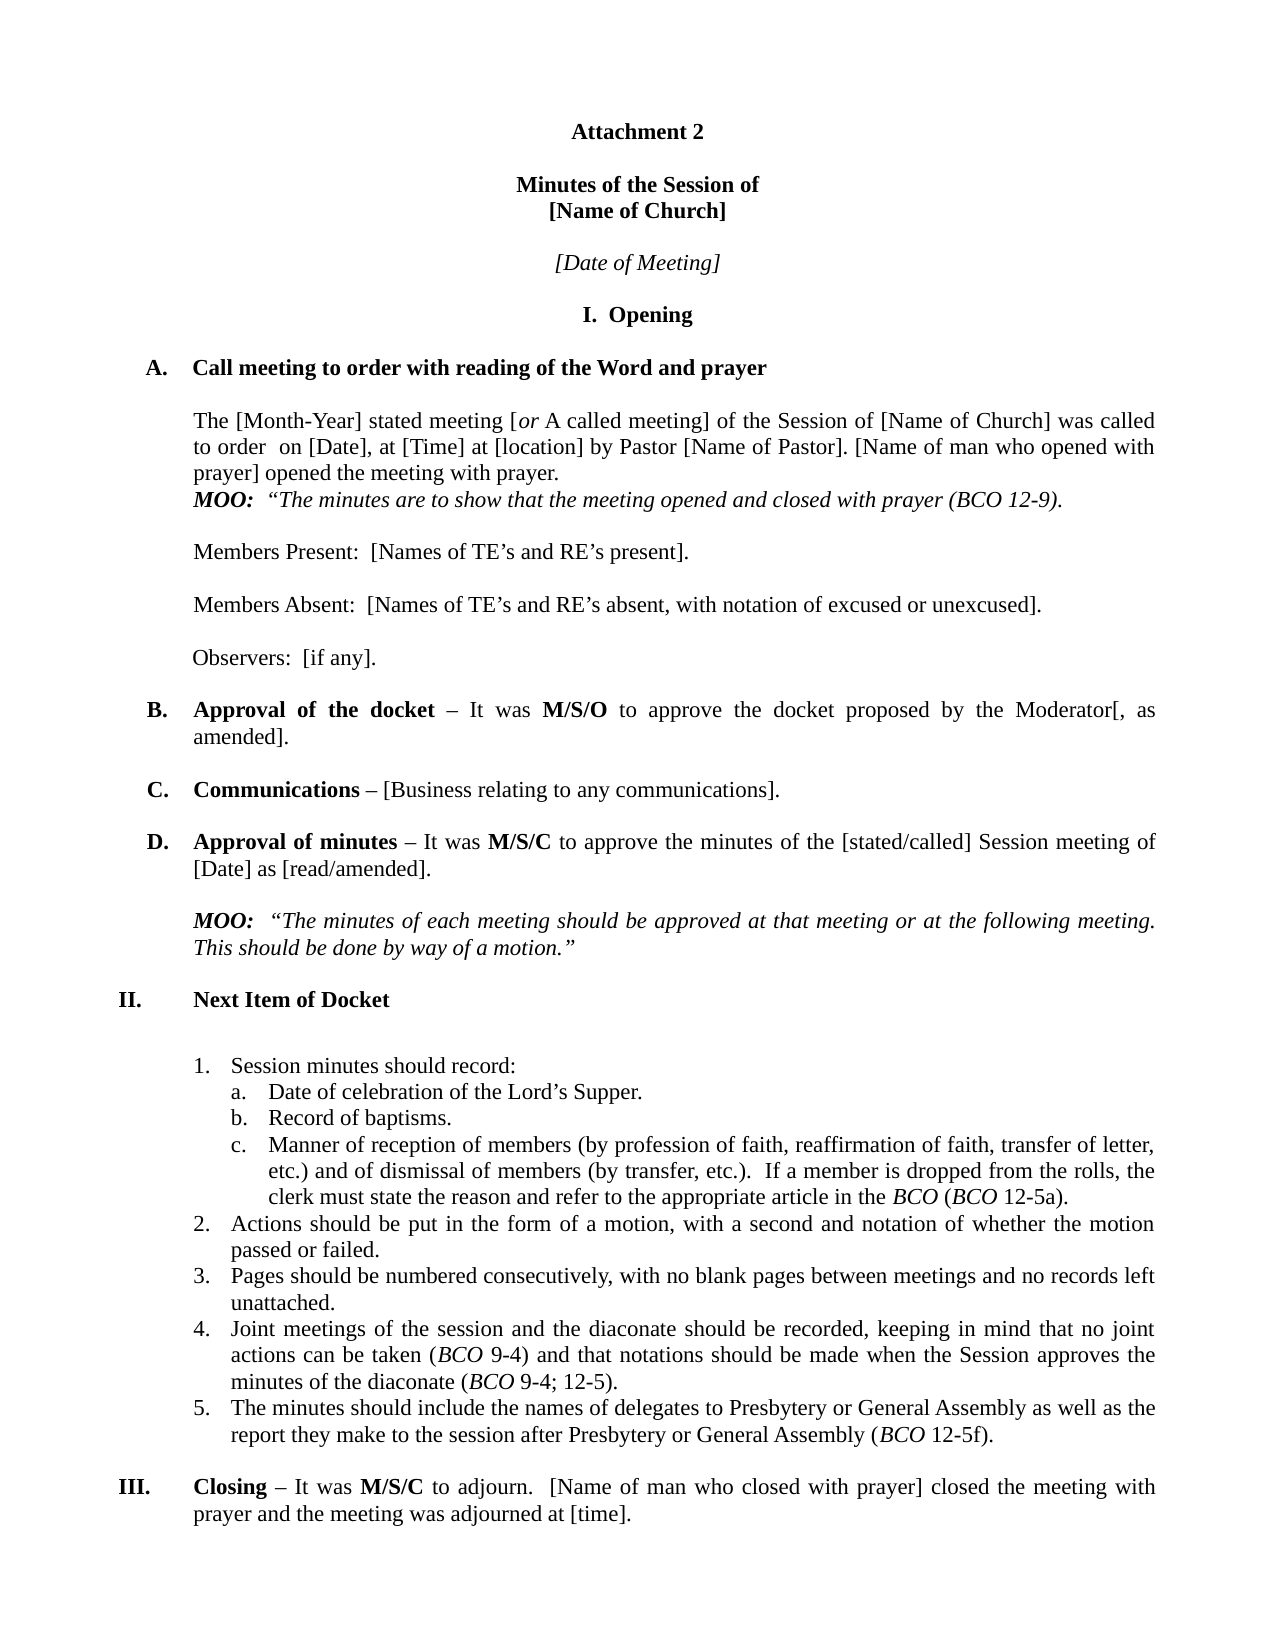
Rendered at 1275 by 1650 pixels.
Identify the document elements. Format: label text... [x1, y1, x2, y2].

text Observers: [if any]. [118, 644, 1157, 670]
list 2. Actions should be put in the form of a motion, with a second and notation of whether the motion passed or failed. [193, 1210, 1157, 1262]
list 5. The minutes should include the names of delegates to Presbytery or General Assembly as well as the report they make to the session after Presbytery or General Assembly (BCO 12-5f). [193, 1394, 1157, 1447]
list a. Date of celebration of the Lord’s Supper. [231, 1078, 1157, 1104]
title Minutes of the Session of [118, 171, 1157, 197]
text MOO: “The minutes of each meeting should be approved at that meeting or at the following meeting. This should be done by way of a motion.” [118, 907, 1157, 960]
list 1. Session minutes should record: [193, 1052, 1157, 1078]
text Members Absent: [Names of TE’s and RE’s absent, with notation of excused or unexcused]. [193, 591, 1157, 617]
subtitle I. Opening [118, 301, 1157, 328]
list b. Record of baptisms. [231, 1104, 1157, 1131]
list 4. Joint meetings of the session and the diaconate should be recorded, keeping in mind that no joint actions can be taken (BCO 9-4) and that notations should be made when the Session approves the minutes of the diaconate (BCO 9-4; 12-5). [193, 1315, 1157, 1394]
list II. Next Item of Docket [118, 986, 1157, 1013]
text D. Approval of minutes – It was M/S/C to approve the minutes of the [stated/called] Session meeting of [Date] as [read/amended]. [118, 828, 1157, 881]
subtitle [Date of Meeting] [118, 248, 1157, 275]
text Members Present: [Names of TE’s and RE’s present]. [193, 538, 1157, 565]
text The [Month-Year] stated meeting [or A called meeting] of the Session of [Name of Church] was called to order on [Date], at [Time] at [location] by Pastor [Name of Pastor]. [Name of man who opened with prayer] opened the meeting with prayer. [193, 407, 1157, 486]
text A. Call meeting to order with reading of the Word and prayer [118, 354, 1157, 380]
text III. Closing – It was M/S/C to adjourn. [Name of man who closed with prayer] closed the meeting with prayer and the meeting was adjourned at [time]. [118, 1473, 1157, 1526]
title [Name of Church] [118, 197, 1157, 223]
text C. Communications – [Business relating to any communications]. [118, 776, 1157, 802]
list B. Approval of the docket – It was M/S/O to approve the docket proposed by the Moderator[, as amended]. [118, 697, 1157, 749]
title Attachment 2 [118, 118, 1157, 144]
list 3. Pages should be numbered consecutively, with no blank pages between meetings and no records left unattached. [193, 1262, 1157, 1315]
text MOO: “The minutes are to show that the meeting opened and closed with prayer (BCO 12-9). [193, 486, 1157, 512]
list c. Manner of reception of members (by profession of faith, reaffirmation of faith, transfer of letter, etc.) and of dismissal of members (by transfer, etc.). If a member is dropped from the rolls, the clerk must state the reason and refer to the appropriate article in the BCO (BCO 12-5a). [231, 1131, 1157, 1210]
